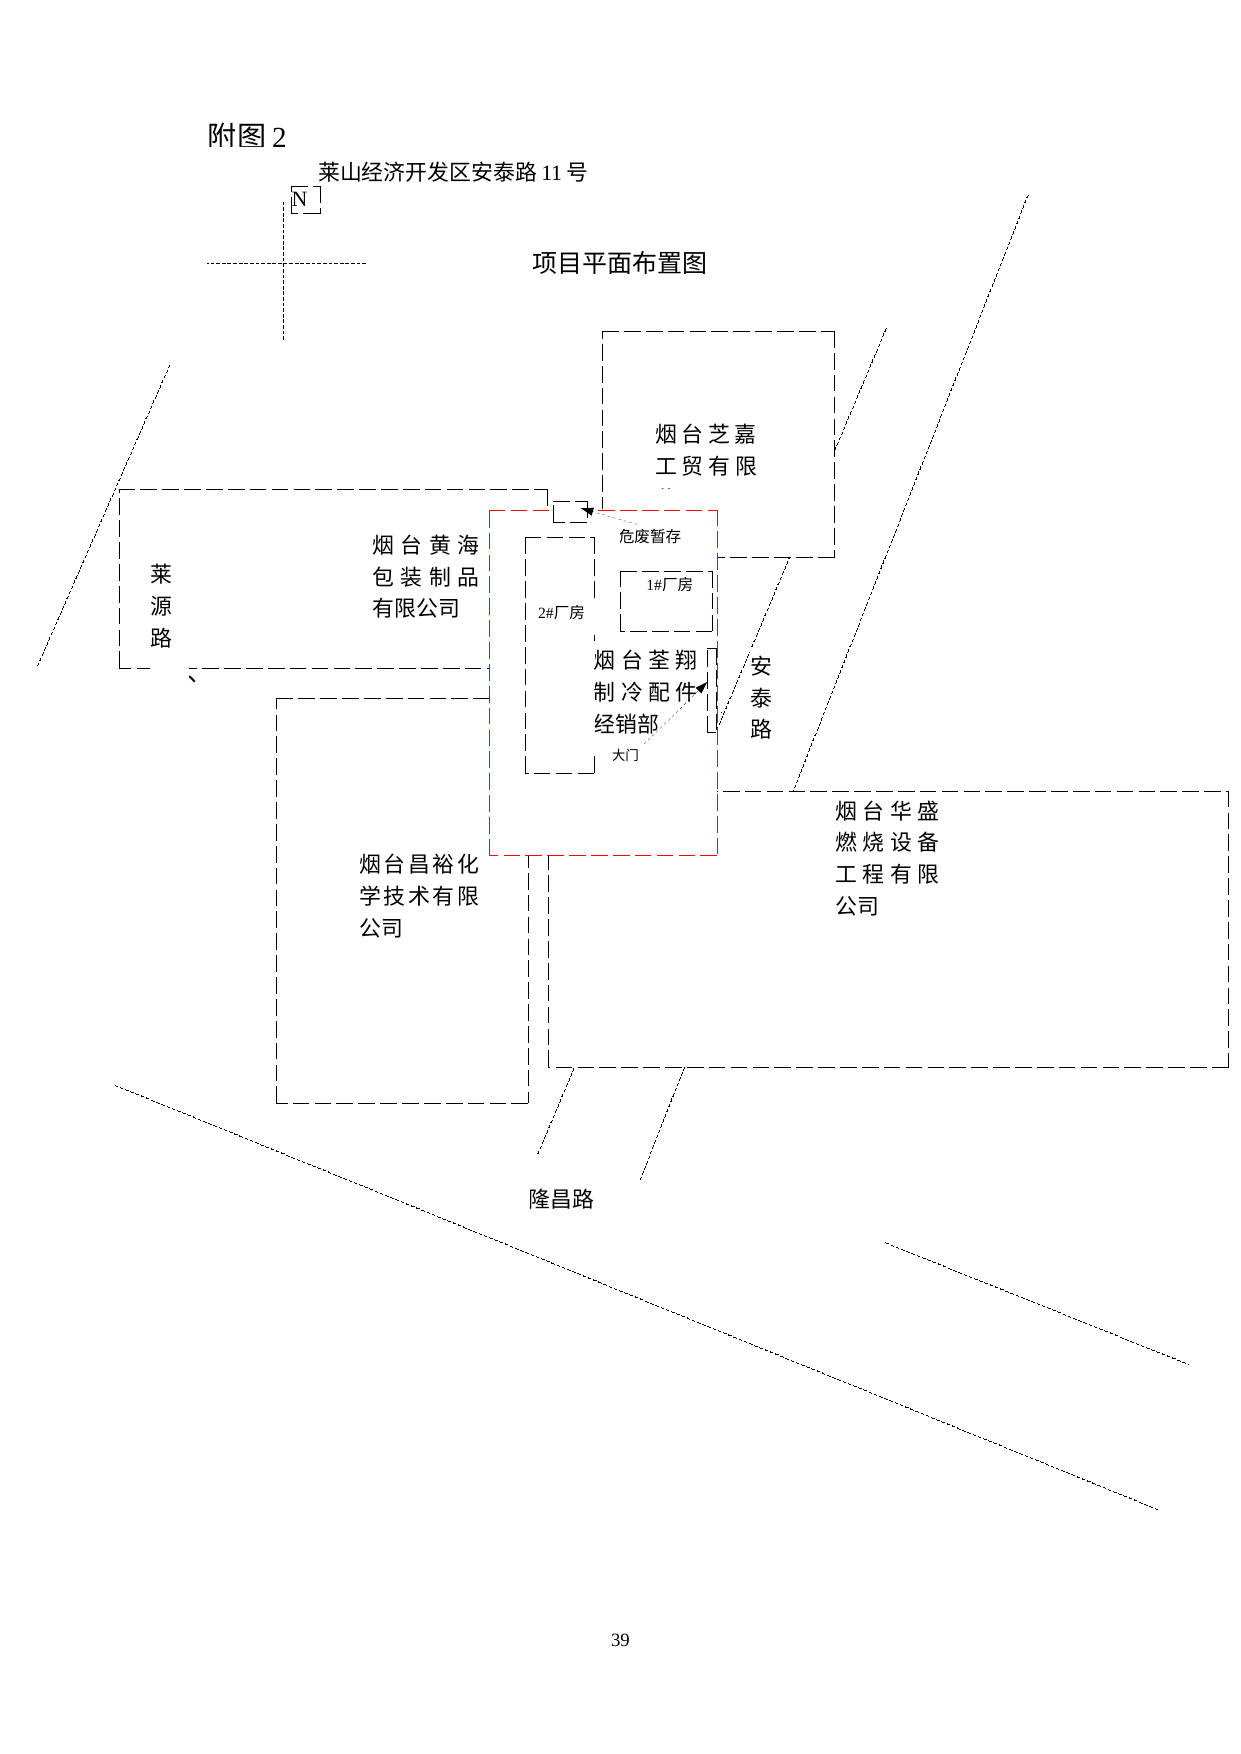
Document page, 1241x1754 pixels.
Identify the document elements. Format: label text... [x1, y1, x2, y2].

text 、 [775, 652, 1053, 688]
text 项目平面布置图 [187, 243, 1053, 280]
text 、 [717, 652, 750, 688]
text . [717, 566, 1053, 594]
text 、 [188, 668, 489, 688]
